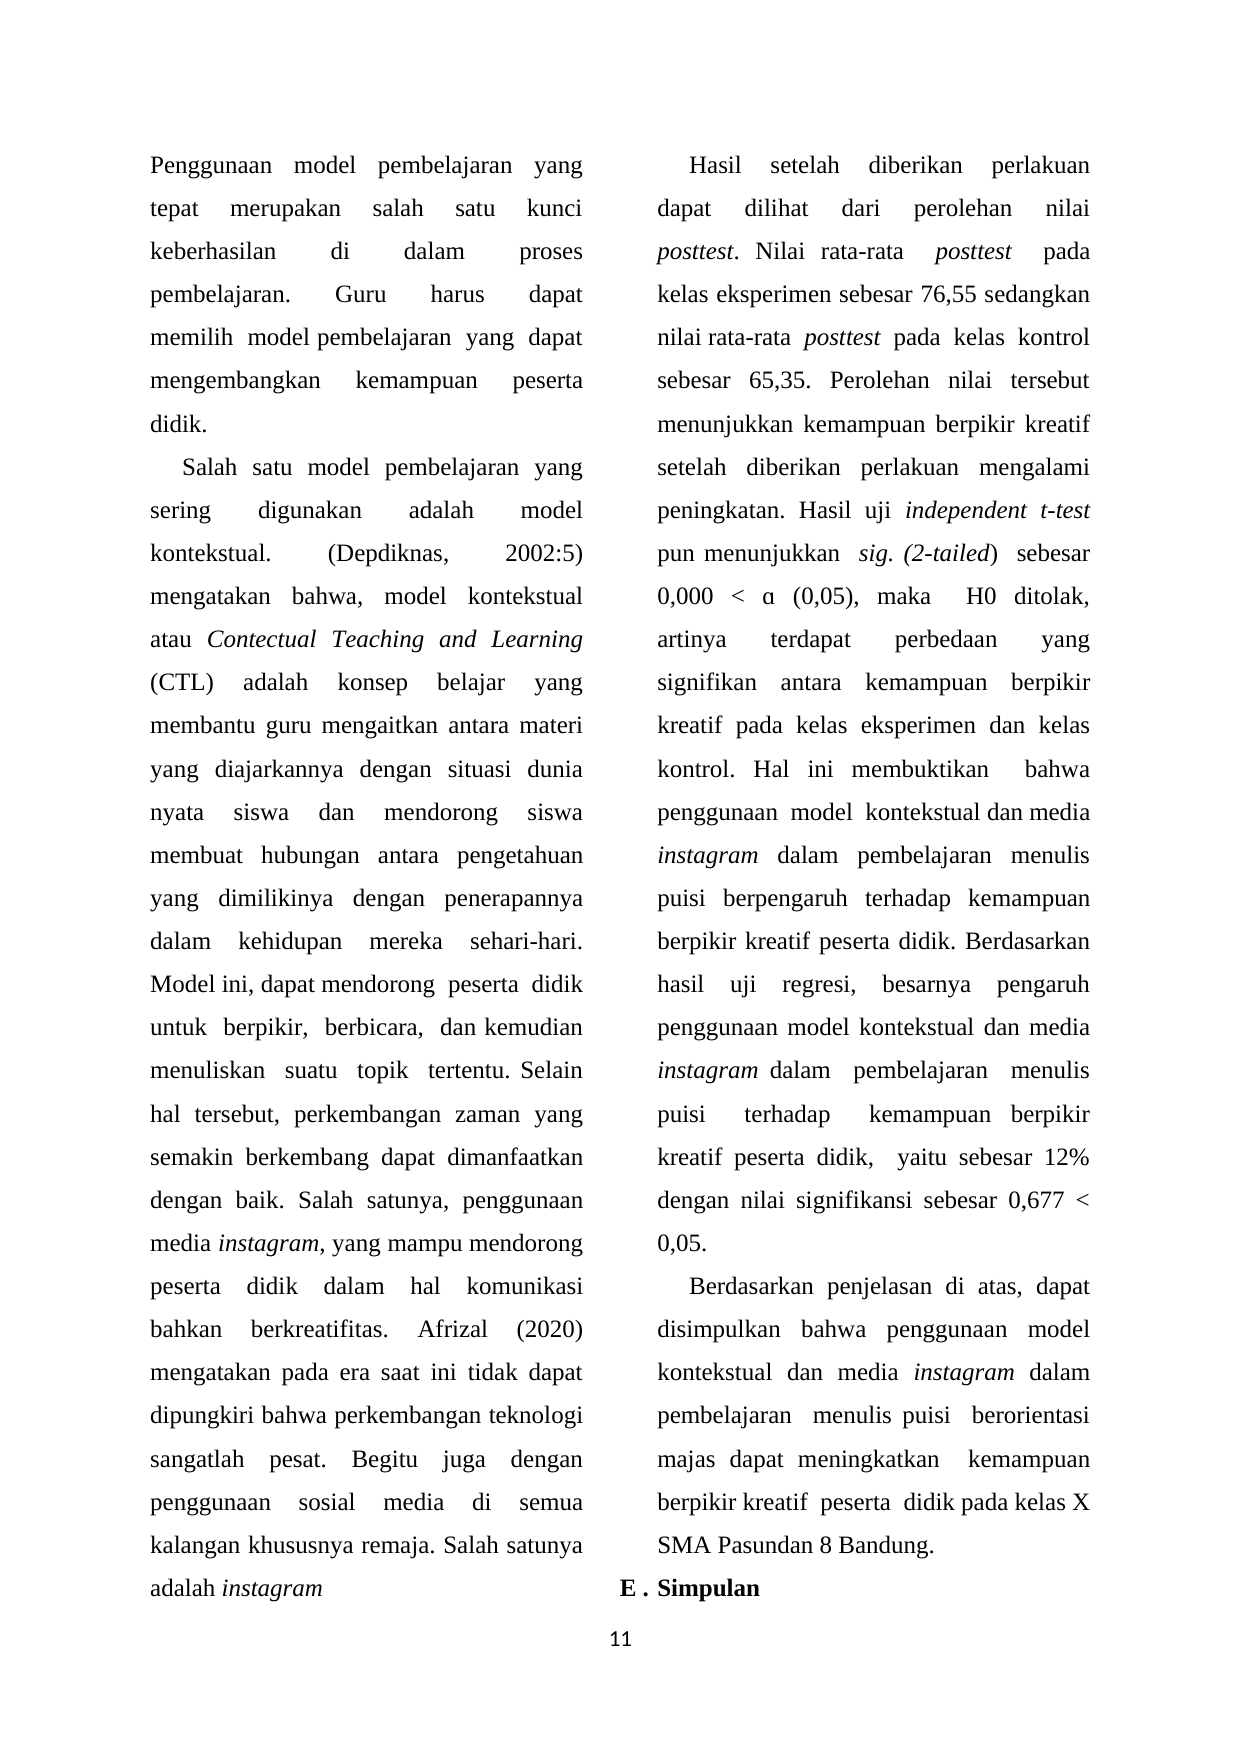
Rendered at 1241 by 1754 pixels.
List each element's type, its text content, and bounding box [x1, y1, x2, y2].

list Simpulan [620, 1573, 1090, 1602]
text Berdasarkan penjelasan di atas, dapat disimpulkan bahwa penggunaan model kontekstual dan media instagram dalam pembelajaran menulis puisi berorientasi majas dapat meningkatkan kemampuan berpikir kreatif peserta didik pada kelas X SMA Pasundan 8 Bandung. [657, 1271, 1090, 1559]
text Salah satu model pembelajaran yang sering digunakan adalah model kontekstual. (Depdiknas, 2002:5) mengatakan bahwa, model kontekstual atau Contectual Teaching and Learning (CTL) adalah konsep belajar yang membantu guru mengaitkan antara materi yang diajarkannya dengan situasi dunia nyata siswa dan mendorong siswa membuat hubungan antara pengetahuan yang dimilikinya dengan penerapannya dalam kehidupan mereka sehari-hari. Model ini, dapat mendorong peserta didik untuk berpikir, berbicara, dan kemudian menuliskan suatu topik tertentu. Selain hal tersebut, perkembangan zaman yang semakin berkembang dapat dimanfaatkan dengan baik. Salah satunya, penggunaan media instagram, yang mampu mendorong peserta didik dalam hal komunikasi bahkan berkreatifitas. Afrizal (2020) mengatakan pada era saat ini tidak dapat dipungkiri bahwa perkembangan teknologi sangatlah pesat. Begitu juga dengan penggunaan sosial media di semua kalangan khususnya remaja. Salah satunya adalah instagram [150, 452, 583, 1602]
text Hasil setelah diberikan perlakuan dapat dilihat dari perolehan nilai posttest. Nilai rata-rata posttest pada kelas eksperimen sebesar 76,55 sedangkan nilai rata-rata posttest pada kelas kontrol sebesar 65,35. Perolehan nilai tersebut menunjukkan kemampuan berpikir kreatif setelah diberikan perlakuan mengalami peningkatan. Hasil uji independent t-test pun menunjukkan sig. (2-tailed) sebesar 0,000 < ɑ (0,05), maka H0 ditolak, artinya terdapat perbedaan yang signifikan antara kemampuan berpikir kreatif pada kelas eksperimen dan kelas kontrol. Hal ini membuktikan bahwa penggunaan model kontekstual dan media instagram dalam pembelajaran menulis puisi berpengaruh terhadap kemampuan berpikir kreatif peserta didik. Berdasarkan hasil uji regresi, besarnya pengaruh penggunaan model kontekstual dan media instagram dalam pembelajaran menulis puisi terhadap kemampuan berpikir kreatif peserta didik, yaitu sebesar 12% dengan nilai signifikansi sebesar 0,677 < 0,05. [657, 150, 1090, 1257]
